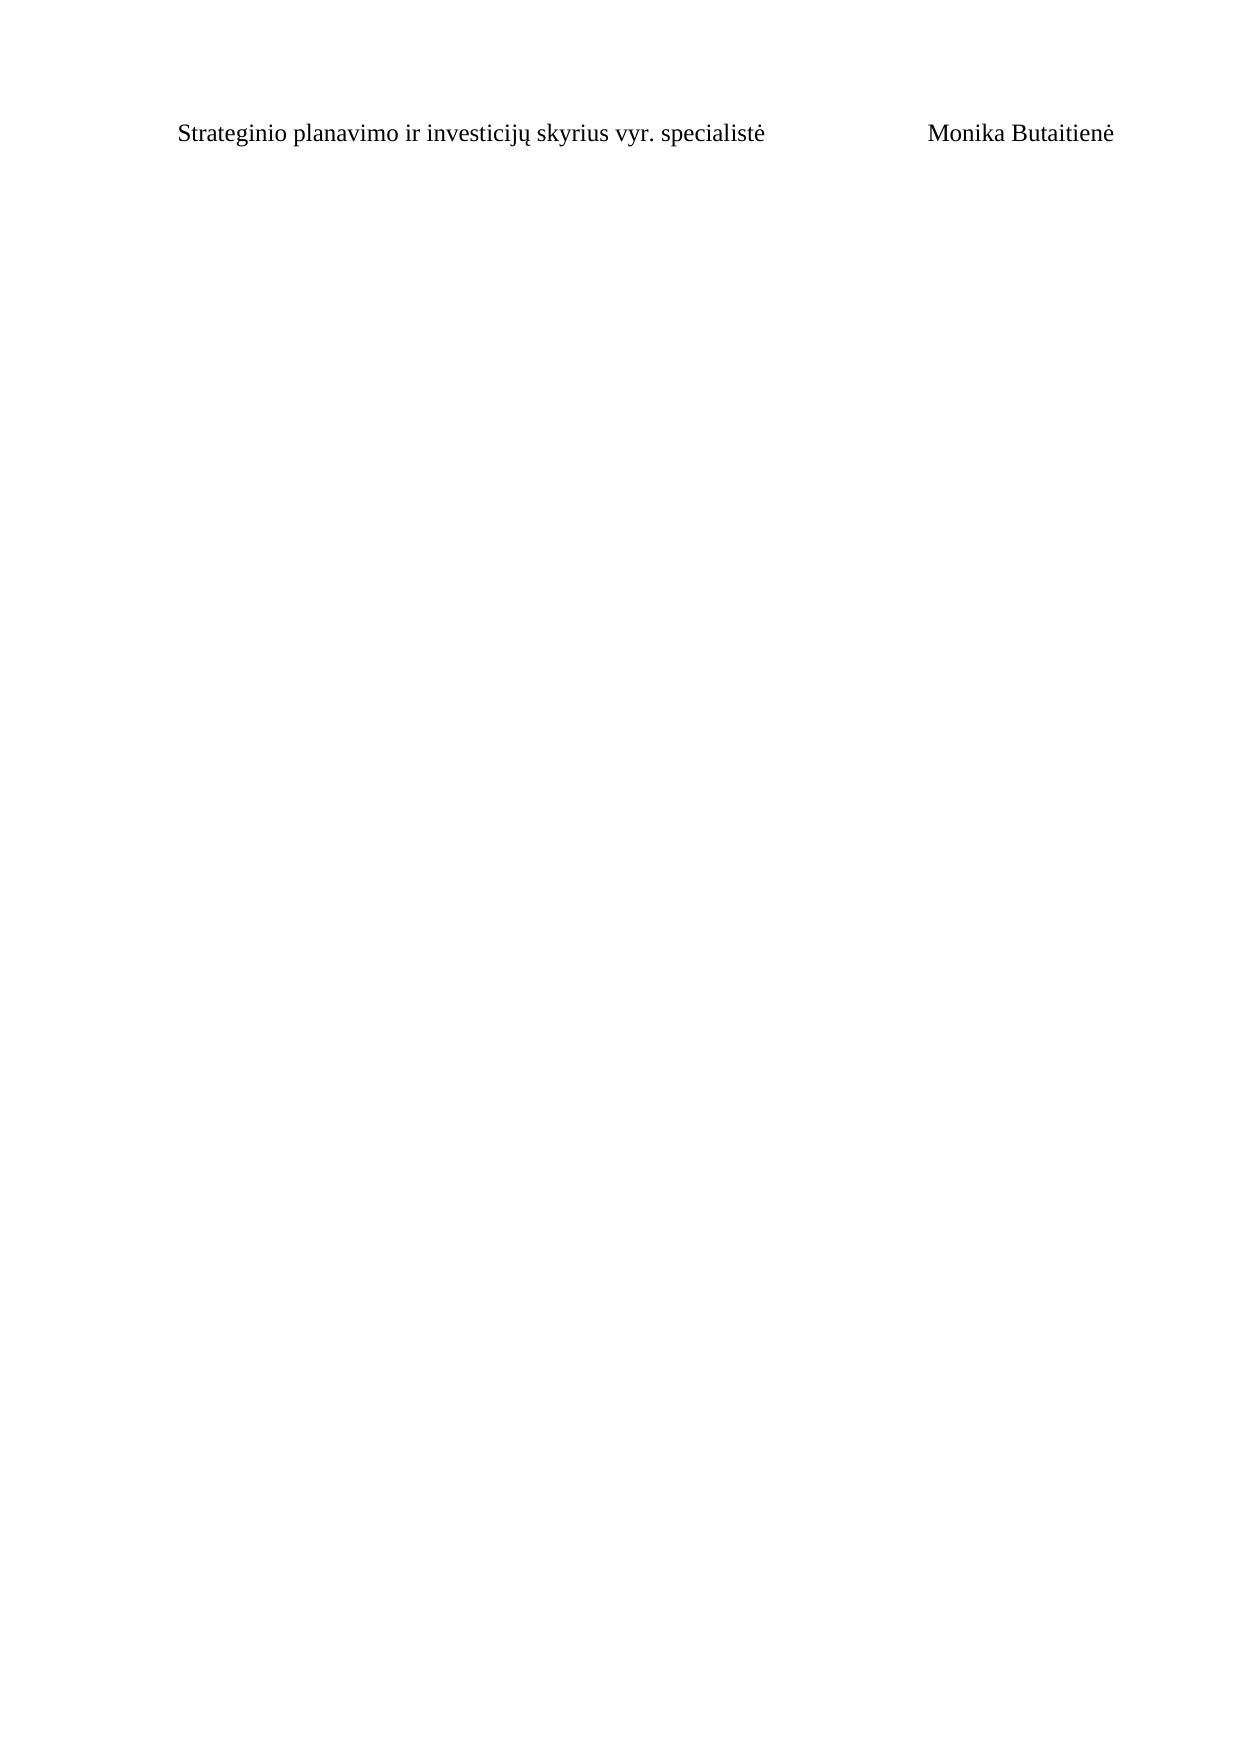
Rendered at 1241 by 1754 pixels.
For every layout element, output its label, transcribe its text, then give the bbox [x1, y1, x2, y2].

text Strateginio planavimo ir investicijų skyrius vyr. specialistė Monika Butaitienė [177, 118, 1181, 147]
